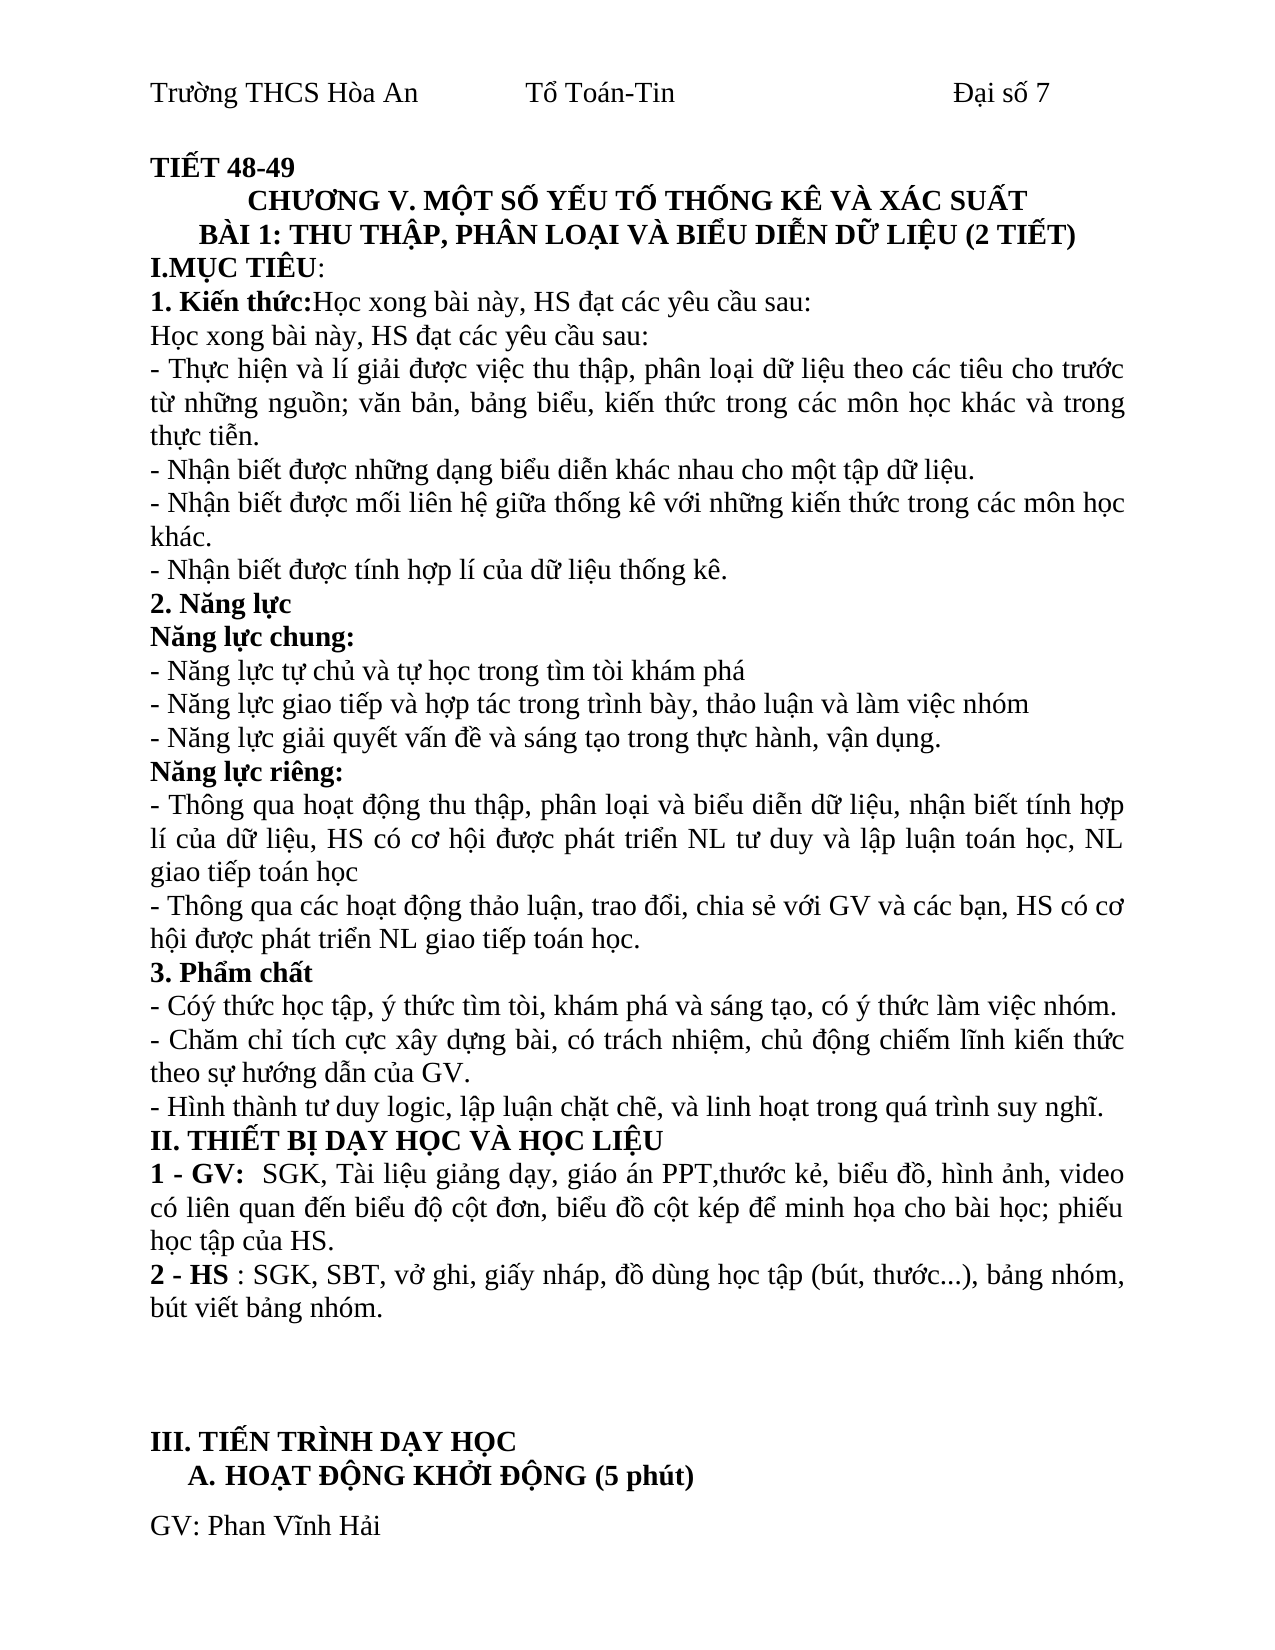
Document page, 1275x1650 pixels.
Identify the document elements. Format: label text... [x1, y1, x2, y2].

text - Nhận biết được mối liên hệ giữa thống kê với những kiến thức trong các môn học khác. [150, 485, 1125, 552]
text III. TIẾN TRÌNH DẠY HỌC [150, 1424, 1125, 1458]
text - Nhận biết được tính hợp lí của dữ liệu thống kê. [150, 552, 1125, 586]
text Năng lực chung: [150, 619, 1125, 653]
text - Thực hiện và lí giải được việc thu thập, phân loại dữ liệu theo các tiêu cho trước từ những nguồn; văn bản, bảng biểu, kiến thức trong các môn học khác và trong thực tiễn. [150, 351, 1125, 452]
text 3. Phẩm chất [150, 955, 1125, 988]
text I.MỤC TIÊU: [150, 251, 1125, 284]
text - Cóý thức học tập, ý thức tìm tòi, khám phá và sáng tạo, có ý thức làm việc nhóm. [150, 988, 1125, 1022]
text Học xong bài này, HS đạt các yêu cầu sau: [150, 318, 1125, 351]
text - Nhận biết được những dạng biểu diễn khác nhau cho một tập dữ liệu. [150, 452, 1125, 485]
text - Thông qua hoạt động thu thập, phân loại và biểu diễn dữ liệu, nhận biết tính hợp lí của dữ liệu, HS có cơ hội được phát triển NL tư duy và lập luận toán học, NL giao tiếp toán học [150, 787, 1125, 888]
text Năng lực riêng: [150, 754, 1125, 787]
subtitle CHƯƠNG V. MỘT SỐ YẾU TỐ THỐNG KÊ VÀ XÁC SUẤT [150, 183, 1125, 217]
text 2. Năng lực [150, 586, 1125, 619]
text 1 - GV: SGK, Tài liệu giảng dạy, giáo án PPT,thước kẻ, biểu đồ, hình ảnh, video có liên quan đến biểu độ cột đơn, biểu đồ cột kép để minh họa cho bài học; phiếu học tập của HS. [150, 1156, 1125, 1257]
text - Hình thành tư duy logic, lập luận chặt chẽ, và linh hoạt trong quá trình suy nghĩ. [150, 1089, 1125, 1123]
text - Năng lực tự chủ và tự học trong tìm tòi khám phá [150, 653, 1125, 687]
text - Năng lực giao tiếp và hợp tác trong trình bày, thảo luận và làm việc nhóm [150, 687, 1125, 720]
list HOẠT ĐỘNG KHỞI ĐỘNG (5 phút) [187, 1458, 1125, 1492]
text - Năng lực giải quyết vấn đề và sáng tạo trong thực hành, vận dụng. [150, 720, 1125, 754]
text II. THIẾT BỊ DẠY HỌC VÀ HỌC LIỆU [150, 1123, 1125, 1156]
text 2 - HS : SGK, SBT, vở ghi, giấy nháp, đồ dùng học tập (bút, thước...), bảng nhóm, bút viết bảng nhóm. [150, 1257, 1125, 1324]
text - Thông qua các hoạt động thảo luận, trao đổi, chia sẻ với GV và các bạn, HS có cơ hội được phát triển NL giao tiếp toán học. [150, 888, 1125, 955]
subtitle BÀI 1: THU THẬP, PHÂN LOẠI VÀ BIỂU DIỄN DỮ LIỆU (2 TIẾT) [150, 217, 1125, 251]
subtitle tiết 48-49 [150, 150, 1125, 183]
text - Chăm chỉ tích cực xây dựng bài, có trách nhiệm, chủ động chiếm lĩnh kiến thức theo sự hướng dẫn của GV. [150, 1022, 1125, 1089]
text 1. Kiến thức:Học xong bài này, HS đạt các yêu cầu sau: [150, 284, 1125, 318]
